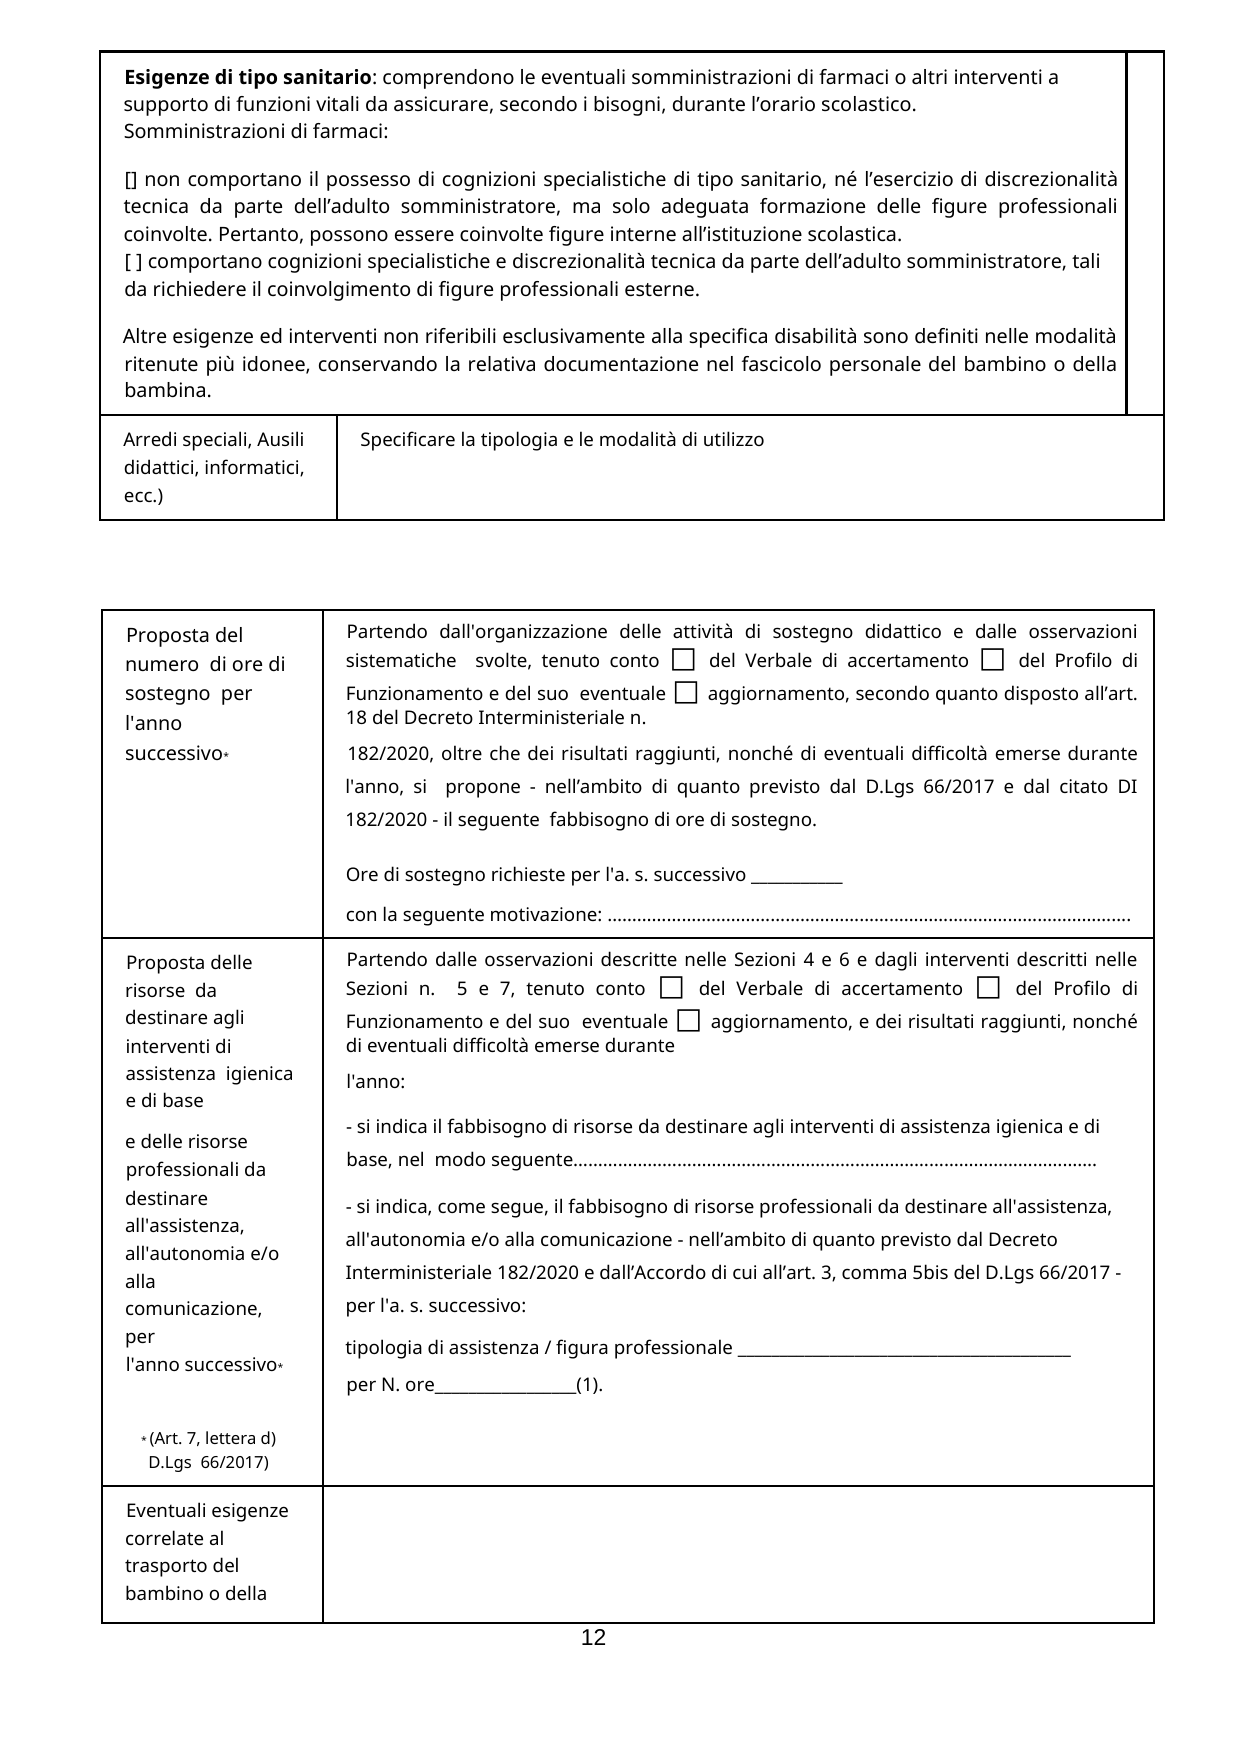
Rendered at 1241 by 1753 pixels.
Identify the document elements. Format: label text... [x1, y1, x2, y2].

table_header [1128, 53, 1163, 414]
table_cell Specificare la tipologia e le modalità di utilizzo [338, 416, 1163, 518]
table_header Partendo dall'organizzazione delle attività di sostegno didattico e dalle osservazioni sistematiche svolte, tenuto conto □ del Verbale di accertamento □ del Profilo di Funzionamento e del suo eventuale □ aggiornamento, secondo quanto disposto all’art. 18 del Decreto Interministeriale n. 182/2020, oltre che dei risultati raggiunti, nonché di eventuali difficoltà emerse durante l'anno, si propone - nell’ambito di quanto previsto dal D.Lgs 66/2017 e dal citato DI 182/2020 - il seguente fabbisogno di ore di sostegno. Ore di sostegno richieste per l'a. s. successivo ___________ con la seguente motivazione: ……………………………………………………………………………………………. [324, 611, 1153, 937]
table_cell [103, 1487, 322, 1622]
table_header Proposta del numero di ore di sostegno per l'anno successivo* [103, 611, 322, 937]
table_cell [324, 1487, 1153, 1622]
table_cell Partendo dalle osservazioni descritte nelle Sezioni 4 e 6 e dagli interventi descritti nelle Sezioni n. 5 e 7, tenuto conto □ del Verbale di accertamento □ del Profilo di Funzionamento e del suo eventuale □ aggiornamento, e dei risultati raggiunti, nonché di eventuali difficoltà emerse durante l'anno: - si indica il fabbisogno di risorse da destinare agli interventi di assistenza igienica e di base, nel modo seguente……………………………………………………………………………………………. - si indica, come segue, il fabbisogno di risorse professionali da destinare all'assistenza, all'autonomia e/o alla comunicazione - nell’ambito di quanto previsto dal Decreto Interministeriale 182/2020 e dall’Accordo di cui all’art. 3, comma 5bis del D.Lgs 66/2017 - per l'a. s. successivo: tipologia di assistenza / figura professionale ________________________________________ per N. ore_________________(1). [324, 939, 1153, 1485]
table_header Esigenze di tipo sanitario: comprendono le eventuali somministrazioni di farmaci o altri interventi a supporto di funzioni vitali da assicurare, secondo i bisogni, durante l’orario scolastico. Somministrazioni di farmaci: [] non comportano il possesso di cognizioni specialistiche di tipo sanitario, né l’esercizio di discrezionalità tecnica da parte dell’adulto somministratore, ma solo adeguata formazione delle figure professionali coinvolte. Pertanto, possono essere coinvolte figure interne all’istituzione scolastica. [ ] comportano cognizioni specialistiche e discrezionalità tecnica da parte dell’adulto somministratore, tali da richiedere il coinvolgimento di figure professionali esterne. Altre esigenze ed interventi non riferibili esclusivamente alla specifica disabilità sono definiti nelle modalità ritenute più idonee, conservando la relativa documentazione nel fascicolo personale del bambino o della bambina. [101, 53, 1125, 414]
table_cell Proposta delle risorse da destinare agli interventi di assistenza igienica e di base e delle risorse professionali da destinare all'assistenza, all'autonomia e/o alla comunicazione, per l'anno successivo* * (Art. 7, lettera d) D.Lgs 66/2017) [103, 939, 322, 1485]
table_cell Arredi speciali, Ausili didattici, informatici, ecc.) [101, 416, 336, 518]
